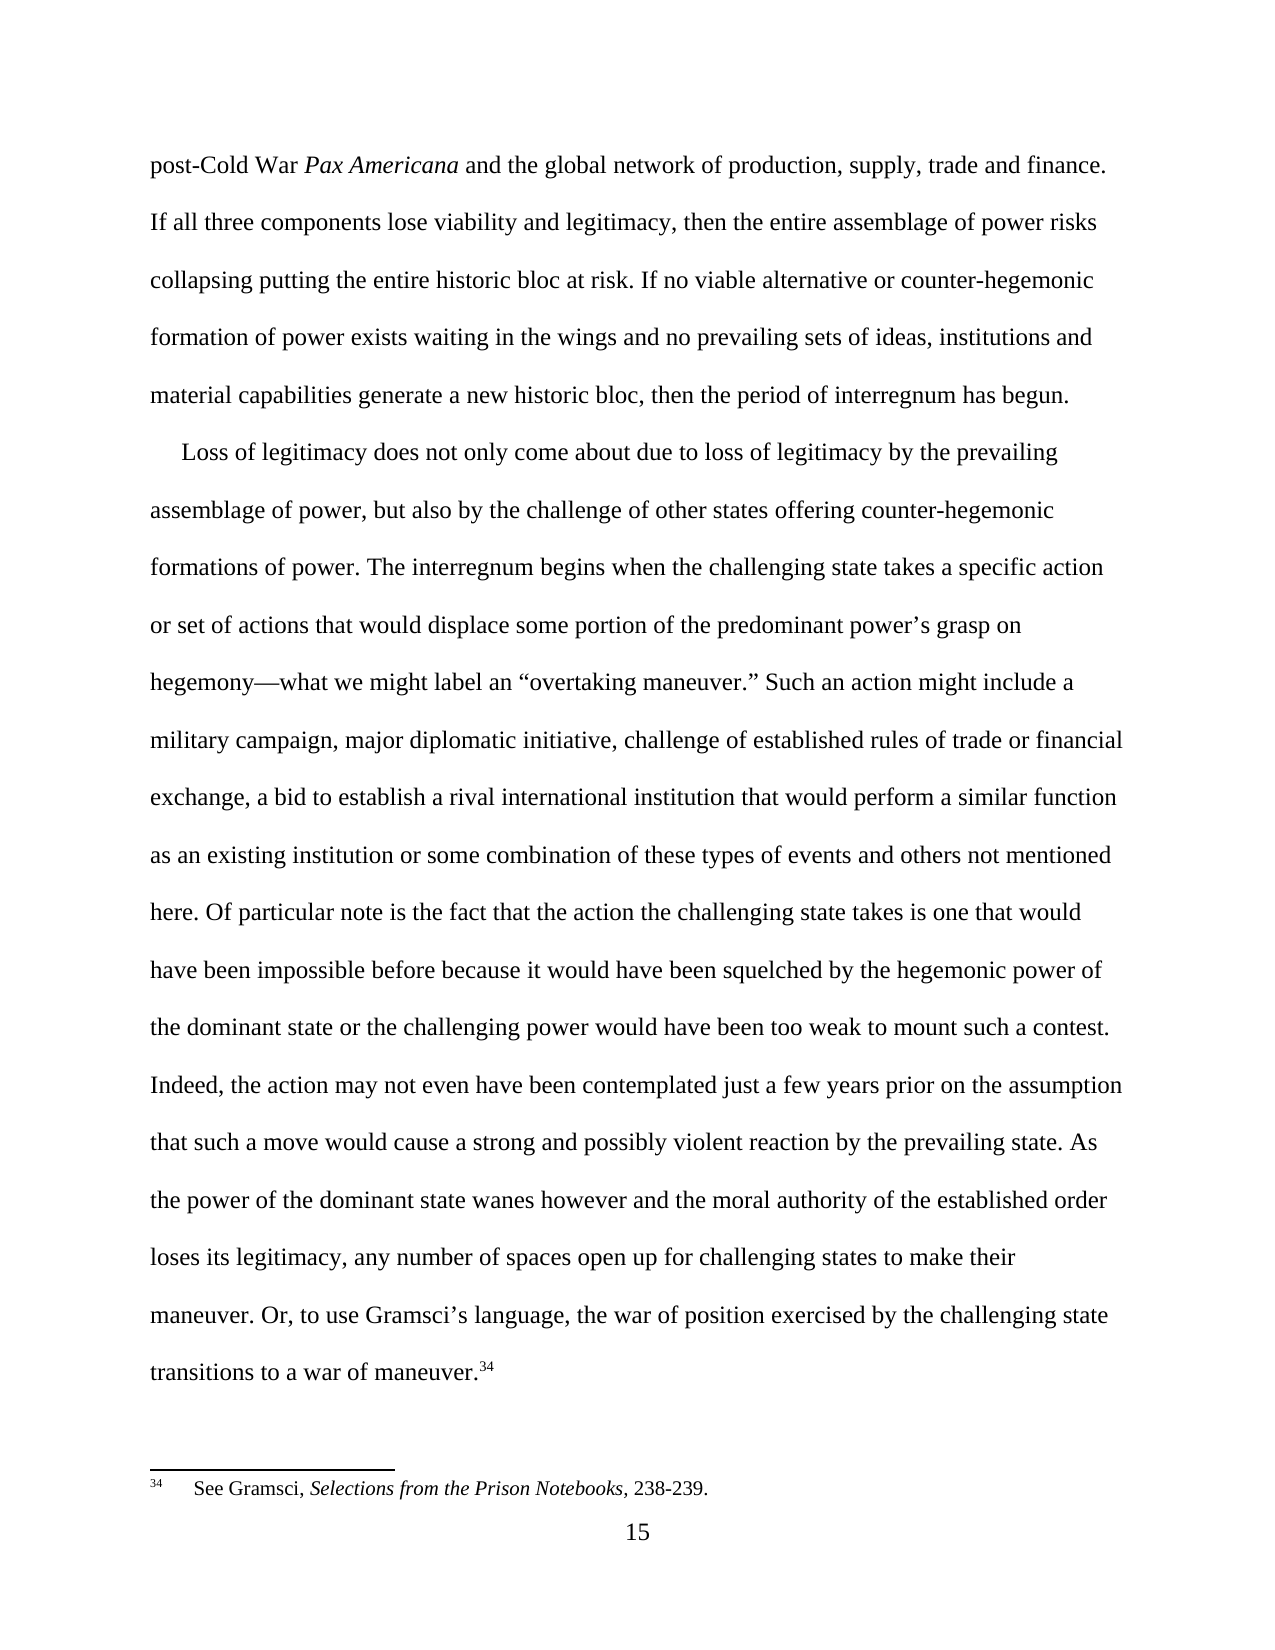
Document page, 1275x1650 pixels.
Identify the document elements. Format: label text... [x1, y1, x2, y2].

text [150, 150, 1125, 409]
text Loss of legitimacy does not only come about due to loss of legitimacy by the prevailing assemblage of power, but also by the challenge of other states offering counter-hegemonic formations of power. The interregnum begins when the challenging state takes a specific action or set of actions that would displace some portion of the predominant power’s grasp on hegemony—what we might label an “overtaking maneuver.” Such an action might include a military campaign, major diplomatic initiative, challenge of established rules of trade or financial exchange, a bid to establish a rival international institution that would perform a similar function as an existing institution or some combination of these types of events and others not mentioned here. Of particular note is the fact that the action the challenging state takes is one that would have been impossible before because it would have been squelched by the hegemonic power of the dominant state or the challenging power would have been too weak to mount such a contest. Indeed, the action may not even have been contemplated just a few years prior on the assumption that such a move would cause a strong and possibly violent reaction by the prevailing state. As the power of the dominant state wanes however and the moral authority of the established order loses its legitimacy, any number of spaces open up for challenging states to make their maneuver. Or, to use Gramsci’s language, the war of position exercised by the challenging state transitions to a war of maneuver. [150, 437, 1125, 1386]
